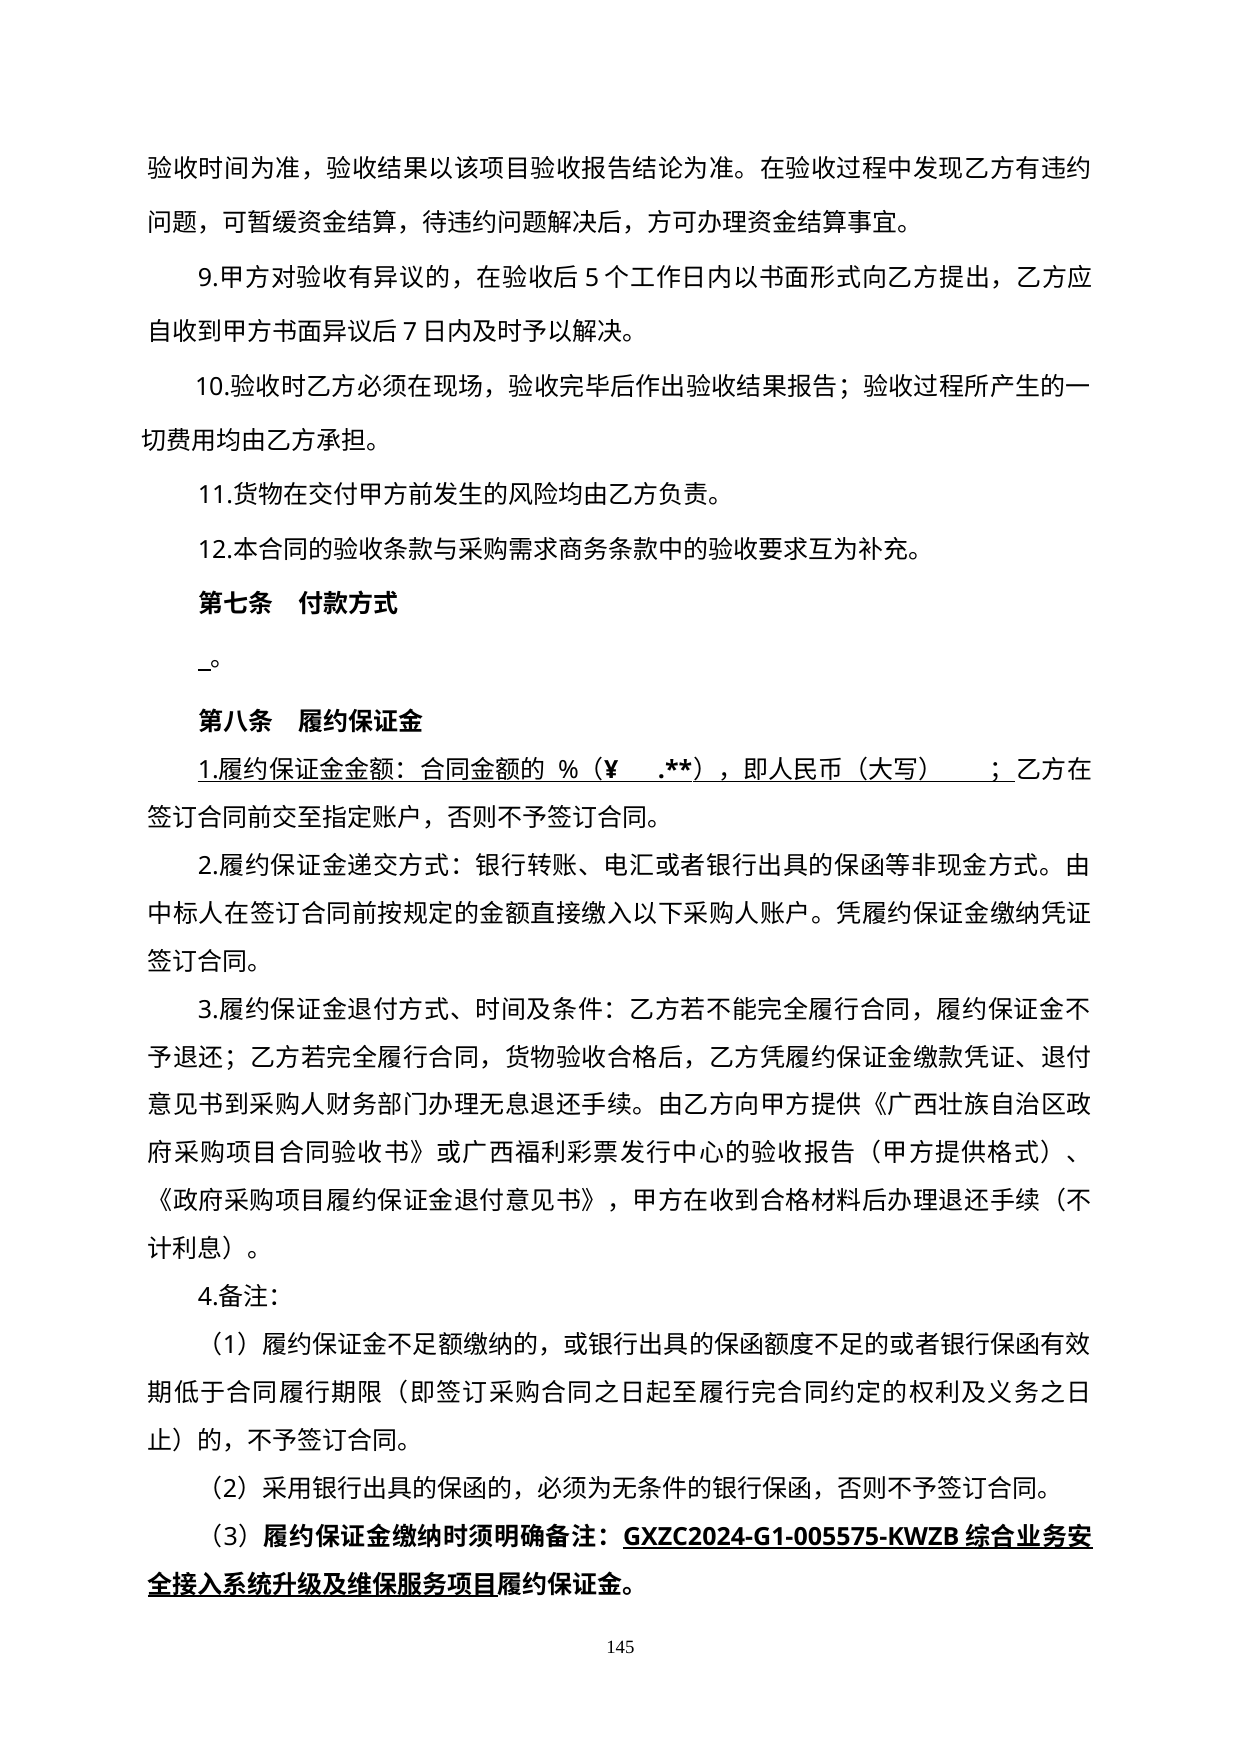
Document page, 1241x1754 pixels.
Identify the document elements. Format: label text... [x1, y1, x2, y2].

text 11.货物在交付甲方前发生的风险均由乙方负责。 [148, 475, 1093, 511]
text 第八条 履约保证金 [148, 692, 1093, 740]
text 1.履约保证金金额：合同金额的 %（¥ .**），即人民币（大写） ；乙方在签订合同前交至指定账户，否则不予签订合同。 [148, 740, 1093, 836]
text 4.备注： [148, 1267, 1093, 1315]
text （2）采用银行出具的保函的，必须为无条件的银行保函，否则不予签订合同。 [148, 1459, 1093, 1507]
text （3）履约保证金缴纳时须明确备注：GXZC2024-G1-005575-KWZB综合业务安全接入系统升级及维保服务项目履约保证金。 [148, 1507, 1093, 1603]
text 2.履约保证金递交方式：银行转账、电汇或者银行出具的保函等非现金方式。由中标人在签订合同前按规定的金额直接缴入以下采购人账户。凭履约保证金缴纳凭证签订合同。 [148, 836, 1093, 980]
text 10.验收时乙方必须在现场，验收完毕后作出验收结果报告；验收过程所产生的一切费用均由乙方承担。 [141, 366, 1093, 457]
text 3.履约保证金退付方式、时间及条件：乙方若不能完全履行合同，履约保证金不予退还；乙方若完全履行合同，货物验收合格后，乙方凭履约保证金缴款凭证、退付意见书到采购人财务部门办理无息退还手续。由乙方向甲方提供《广西壮族自治区政府采购项目合同验收书》或广西福利彩票发行中心的验收报告（甲方提供格式）、《政府采购项目履约保证金退付意见书》，甲方在收到合格材料后办理退还手续（不计利息）。 [148, 980, 1093, 1267]
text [148, 148, 1093, 239]
text 第七条 付款方式 [148, 583, 1093, 620]
text 9.甲方对验收有异议的，在验收后5个工作日内以书面形式向乙方提出，乙方应自收到甲方书面异议后7日内及时予以解决。 [148, 257, 1093, 348]
text （1）履约保证金不足额缴纳的，或银行出具的保函额度不足的或者银行保函有效期低于合同履行期限（即签订采购合同之日起至履行完合同约定的权利及义务之日止）的，不予签订合同。 [148, 1315, 1093, 1459]
text 。 [148, 638, 1093, 674]
text 12.本合同的验收条款与采购需求商务条款中的验收要求互为补充。 [148, 529, 1093, 565]
